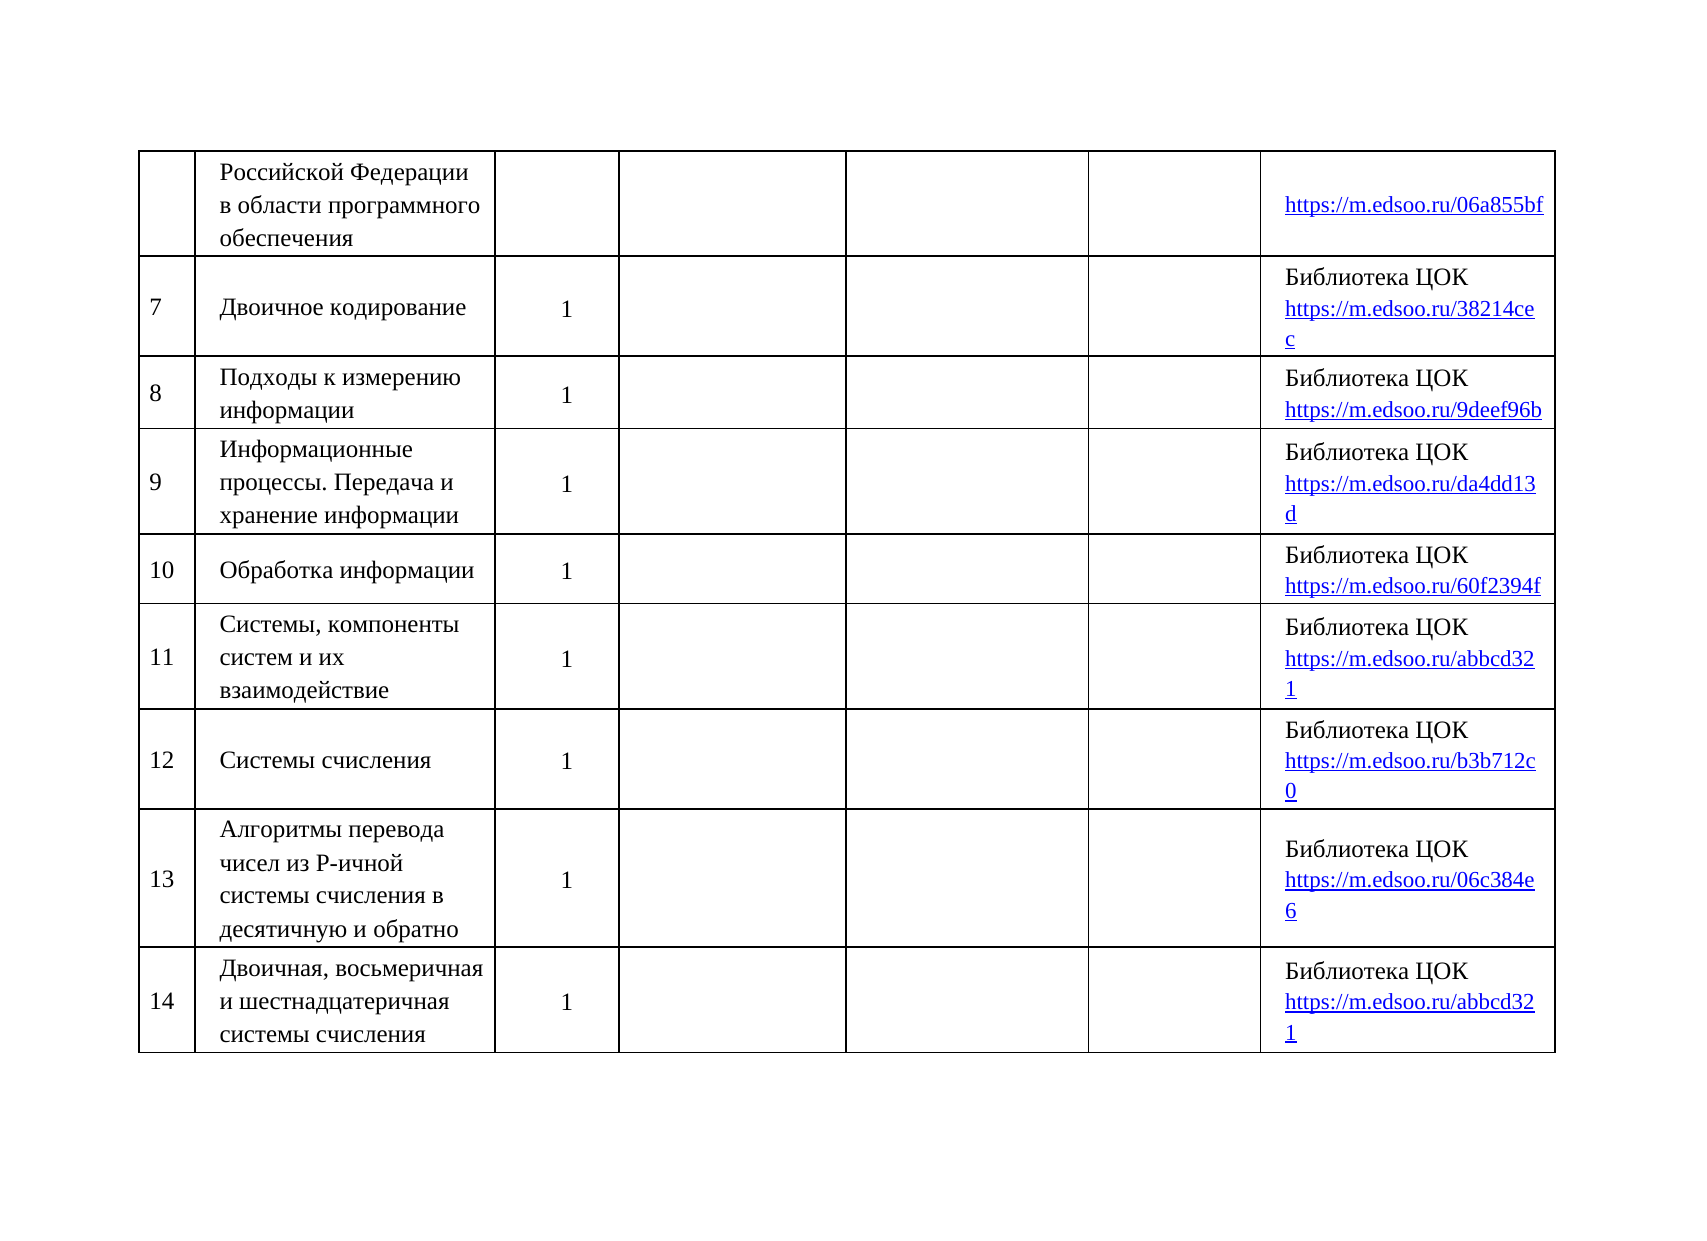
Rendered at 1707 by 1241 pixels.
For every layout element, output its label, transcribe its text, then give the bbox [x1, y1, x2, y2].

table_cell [196, 152, 494, 255]
table_cell 13 [140, 810, 194, 946]
table_cell [620, 152, 845, 255]
table_cell Обработка информации [196, 535, 494, 603]
table_cell 1 [496, 604, 618, 708]
table_cell [1089, 257, 1260, 355]
table_cell [847, 948, 1088, 1052]
table_cell Библиотека ЦОК https://m.edsoo.ru/da4dd13d [1261, 429, 1554, 533]
table_cell [1089, 710, 1260, 808]
table_cell [847, 257, 1088, 355]
table_cell [620, 810, 845, 946]
table_cell 9 [140, 429, 194, 533]
table_cell [620, 357, 845, 428]
table_cell Двоичное кодирование [196, 257, 494, 355]
table_cell [847, 429, 1088, 533]
table_cell [1089, 357, 1260, 428]
table_cell 7 [140, 257, 194, 355]
table_cell 1 [496, 152, 618, 255]
table_cell Библиотека ЦОК https://m.edsoo.ru/abbcd321 [1261, 604, 1554, 708]
table_cell Информационные процессы. Передача и хранение информации [196, 429, 494, 533]
table_cell [1089, 152, 1260, 255]
table_cell 10 [140, 535, 194, 603]
table_cell Двоичная, восьмеричная и шестнадцатеричная системы счисления [196, 948, 494, 1052]
table_cell Алгоритмы перевода чисел из P-ичной системы счисления в десятичную и обратно [196, 810, 494, 946]
table_cell Библиотека ЦОК https://m.edsoo.ru/b3b712c0 [1261, 710, 1554, 808]
table_cell Библиотека ЦОК https://m.edsoo.ru/60f2394f [1261, 535, 1554, 603]
table_cell 14 [140, 948, 194, 1052]
table_cell [1089, 429, 1260, 533]
table_cell 1 [496, 810, 618, 946]
table_cell Подходы к измерению информации [196, 357, 494, 428]
table_cell 8 [140, 357, 194, 428]
table_cell 1 [496, 535, 618, 603]
table_cell [1089, 604, 1260, 708]
table_cell 1 [496, 948, 618, 1052]
table_cell 11 [140, 604, 194, 708]
table_cell [1089, 535, 1260, 603]
table_cell [620, 257, 845, 355]
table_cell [1261, 152, 1554, 255]
table_cell 1 [496, 710, 618, 808]
table_cell 12 [140, 710, 194, 808]
table_cell [847, 357, 1088, 428]
table_cell [620, 535, 845, 603]
table_cell 1 [496, 357, 618, 428]
table_cell [1089, 948, 1260, 1052]
table_cell [847, 604, 1088, 708]
table_cell [847, 535, 1088, 603]
table_cell [847, 710, 1088, 808]
table_cell Системы счисления [196, 710, 494, 808]
table_cell Библиотека ЦОК https://m.edsoo.ru/9deef96b [1261, 357, 1554, 428]
table_cell 1 [496, 429, 618, 533]
table_cell [847, 810, 1088, 946]
table_cell [620, 604, 845, 708]
table_cell [620, 948, 845, 1052]
table_cell [620, 429, 845, 533]
table_cell Библиотека ЦОК https://m.edsoo.ru/06c384e6 [1261, 810, 1554, 946]
table_cell Системы, компоненты систем и их взаимодействие [196, 604, 494, 708]
table_cell Библиотека ЦОК https://m.edsoo.ru/38214cec [1261, 257, 1554, 355]
table_cell [620, 710, 845, 808]
table_cell [847, 152, 1088, 255]
table_cell [1089, 810, 1260, 946]
table_cell 6 [140, 152, 194, 255]
table_cell 1 [496, 257, 618, 355]
table_cell Библиотека ЦОК https://m.edsoo.ru/abbcd321 [1261, 948, 1554, 1052]
